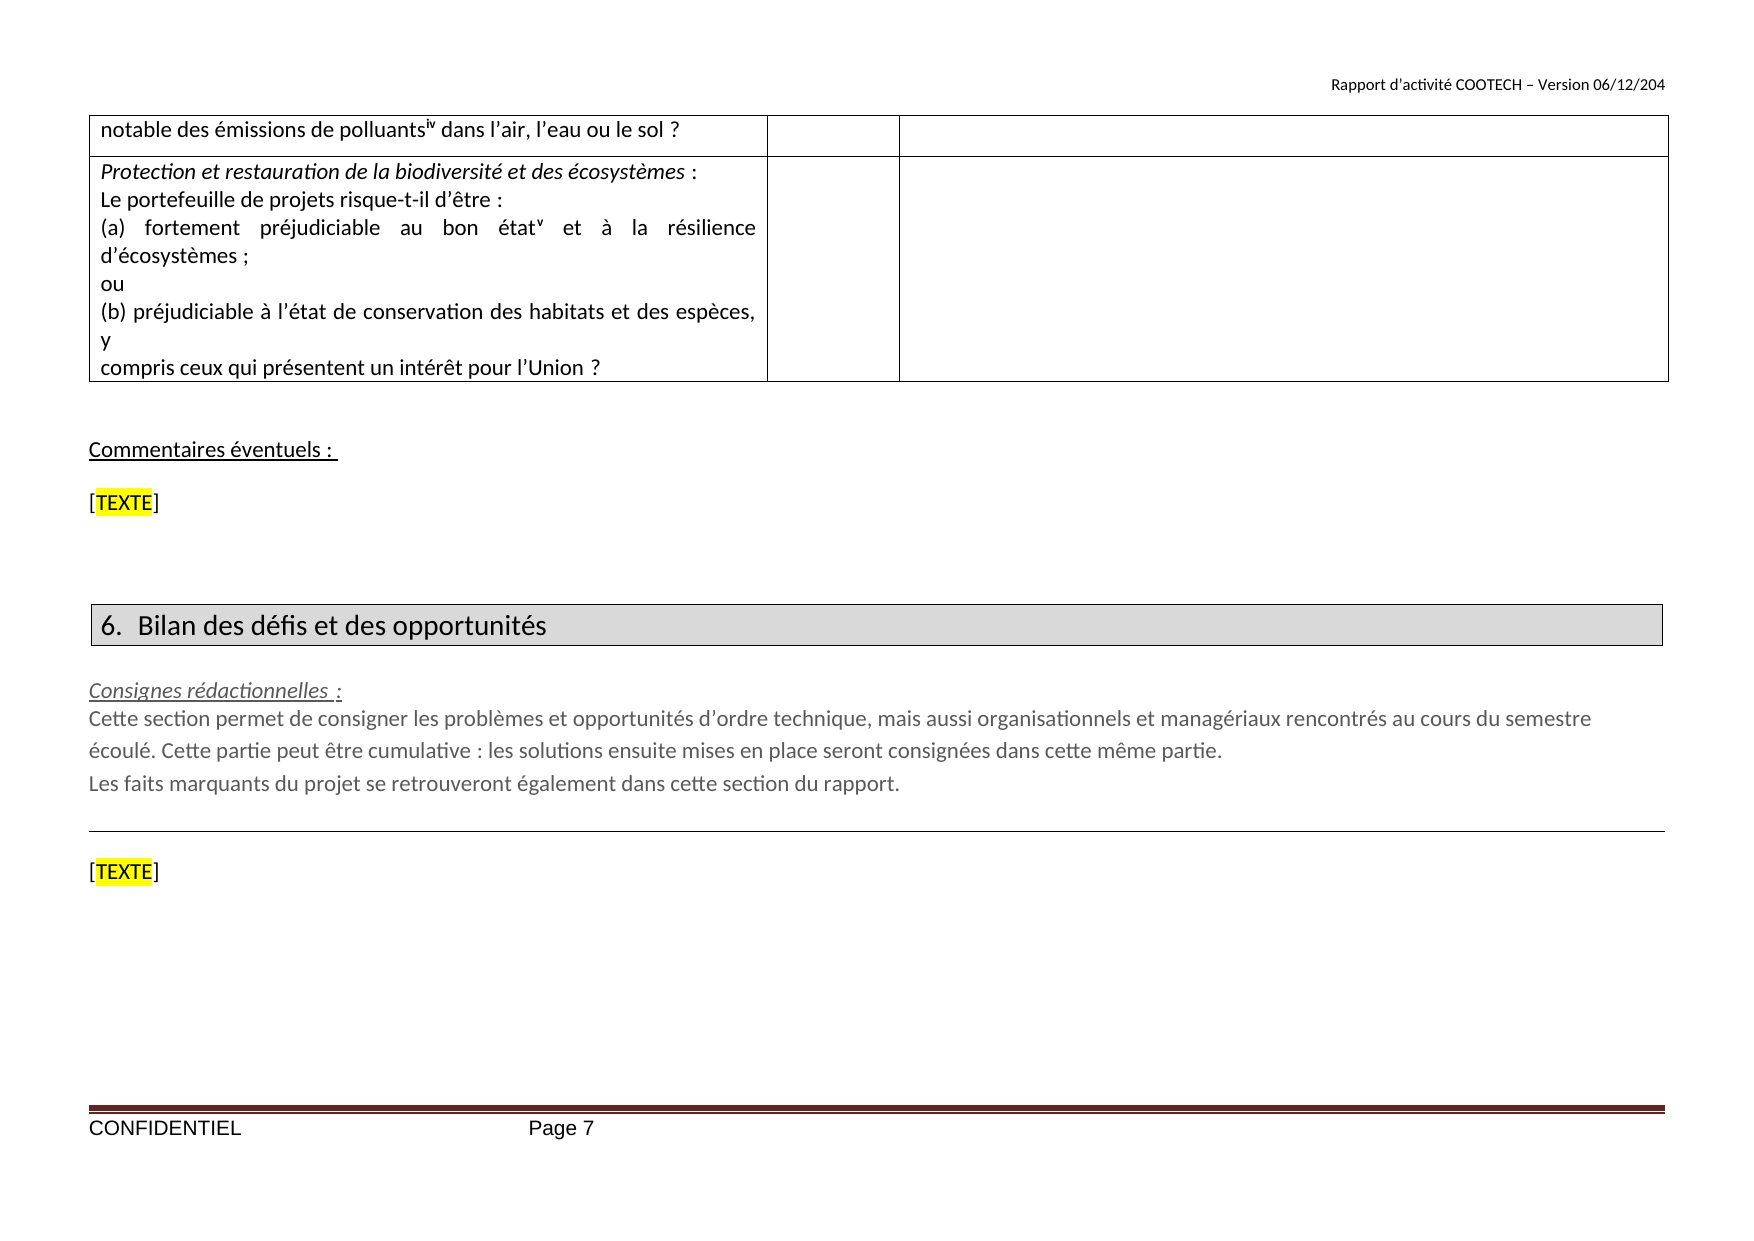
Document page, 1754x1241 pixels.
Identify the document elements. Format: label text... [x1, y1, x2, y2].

table_cell [768, 116, 899, 156]
text Les faits marquants du projet se retrouveront également dans cette section du rapport. [89, 769, 1665, 797]
text Cette section permet de consigner les problèmes et opportunités d’ordre technique, mais aussi organisationnels et managériaux rencontrés au cours du semestre écoulé. Cette partie peut être cumulative : les solutions ensuite mises en place seront consignées dans cette même partie. [89, 704, 1665, 764]
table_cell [90, 116, 767, 156]
text [TEXTE] [152, 488, 1665, 516]
table_cell [900, 157, 1668, 381]
text [TEXTE] [89, 857, 1665, 886]
table_cell [900, 116, 1668, 156]
text Consignes rédactionnelles : [89, 676, 1665, 704]
subtitle Bilan des défis et des opportunités [92, 605, 1662, 645]
text Commentaires éventuels : [89, 435, 1665, 463]
table_cell [768, 157, 899, 381]
table_cell Protection et restauration de la biodiversité et des écosystèmes : Le portefeuille de projets risque-t-il d’être : (a) fortement préjudiciable au bon état et à la résilience d’écosystèmes ; ou (b) préjudiciable à l’état de conservation des habitats et des espèces, y compris ceux qui présentent un intérêt pour l’Union ? [90, 157, 767, 381]
